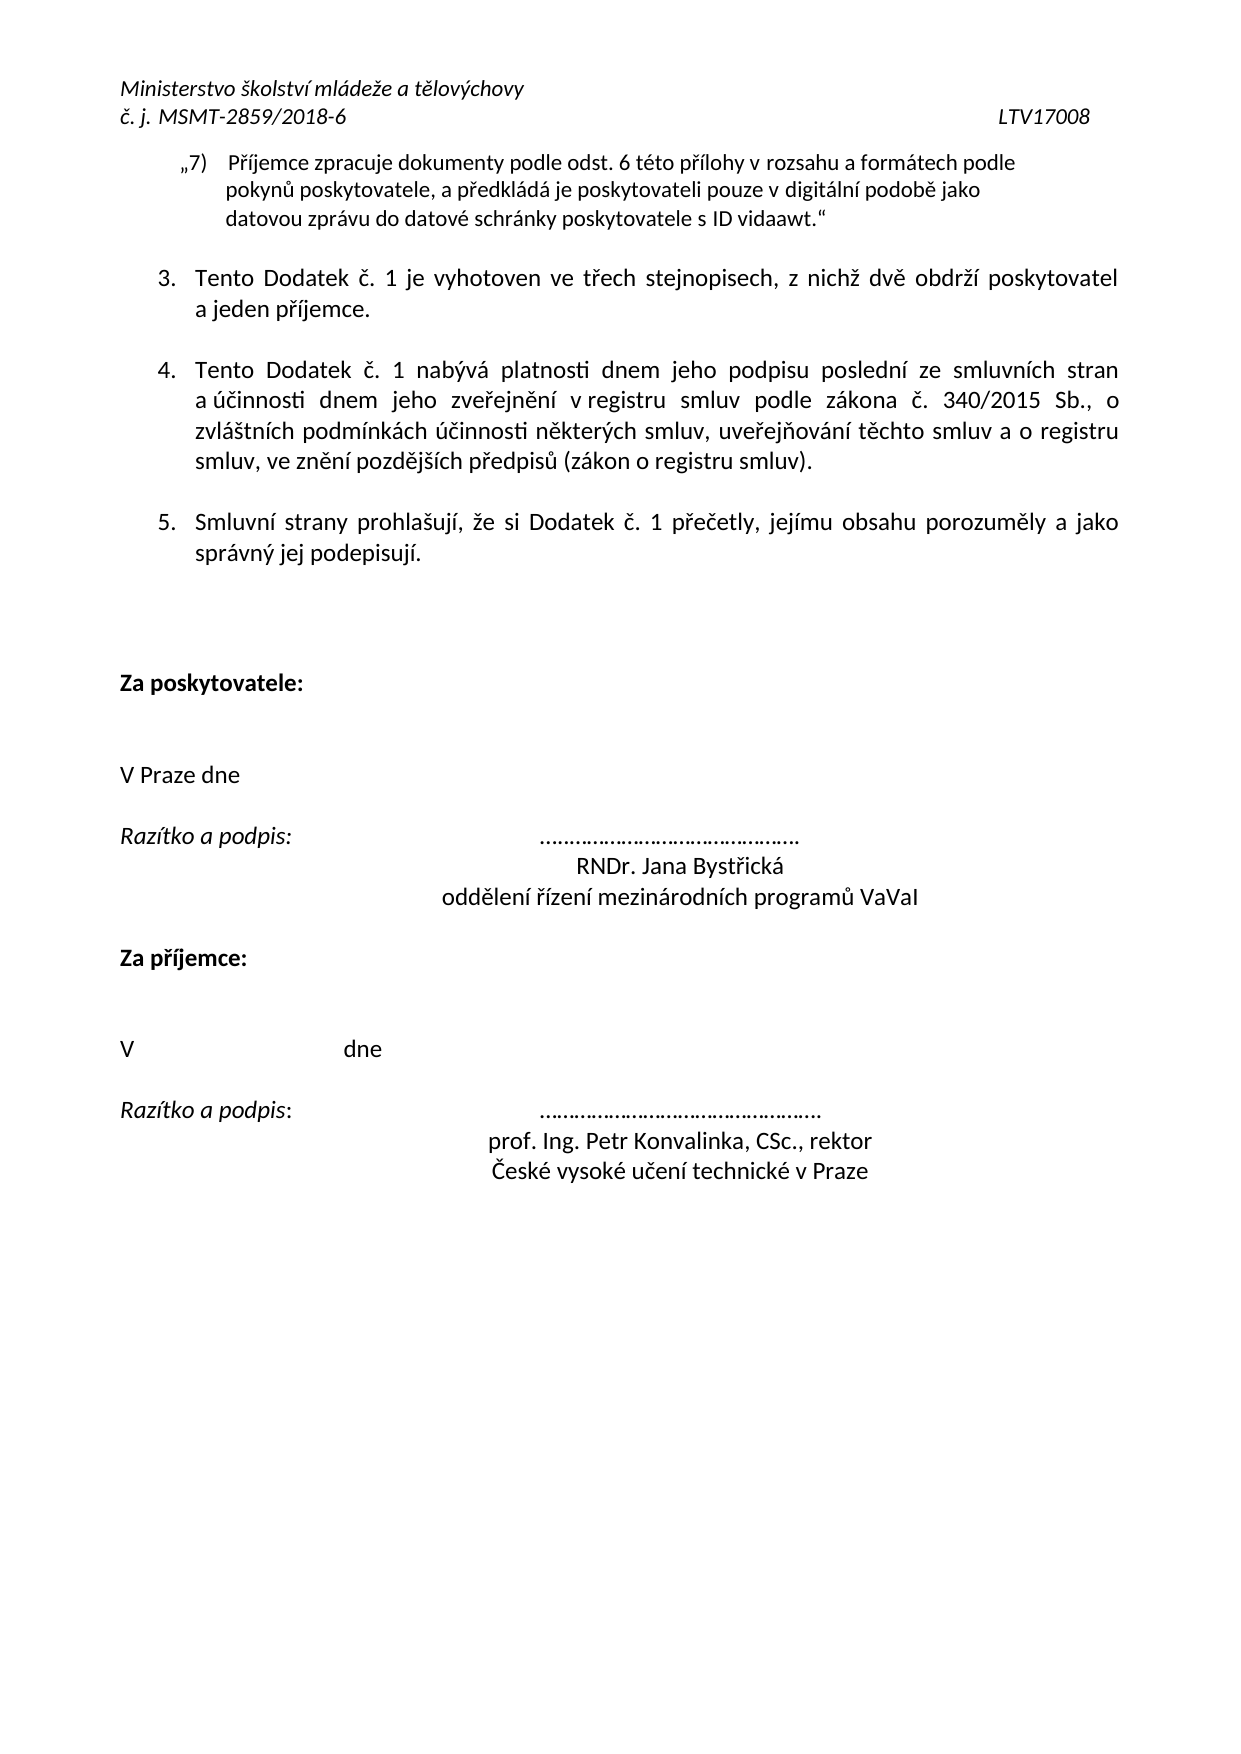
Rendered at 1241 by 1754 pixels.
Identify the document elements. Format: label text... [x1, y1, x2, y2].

text Za příjemce: [120, 942, 1120, 972]
text „7) Příjemce zpracuje dokumenty podle odst. 6 této přílohy v rozsahu a formátech podle [179, 148, 1120, 176]
list Tento Dodatek č. 1 nabývá platnosti dnem jeho podpisu poslední ze smluvních stran a účinnosti dnem jeho zveřejnění v registru smluv podle zákona č. 340/2015 Sb., o zvláštních podmínkách účinnosti některých smluv, uveřejňování těchto smluv a o registru smluv, ve znění pozdějších předpisů (zákon o registru smluv). [157, 354, 1120, 476]
text Razítko a podpis: …………………………………………. [120, 1094, 1240, 1125]
text Razítko a podpis: …..…………………………………. [120, 820, 1240, 850]
text datovou zprávu do datové schránky poskytovatele s ID vidaawt.“ [179, 204, 1120, 232]
text RNDr. Jana Bystřická [120, 850, 1240, 881]
text pokynů poskytovatele, a předkládá je poskytovateli pouze v digitální podobě jako [179, 176, 1120, 204]
text Za poskytovatele: [120, 667, 1120, 698]
list Smluvní strany prohlašují, že si Dodatek č. 1 přečetly, jejímu obsahu porozuměly a jako správný jej podepisují. [157, 506, 1120, 567]
text oddělení řízení mezinárodních programů VaVaI [120, 881, 1240, 911]
text České vysoké učení technické v Praze [120, 1156, 1240, 1186]
text prof. Ing. Petr Konvalinka, CSc., rektor [120, 1125, 1240, 1156]
text V Praze dne [120, 759, 1120, 789]
list Tento Dodatek č. 1 je vyhotoven ve třech stejnopisech, z nichž dvě obdrží poskytovatel a jeden příjemce. [157, 262, 1120, 323]
text V dne [120, 1033, 1240, 1064]
